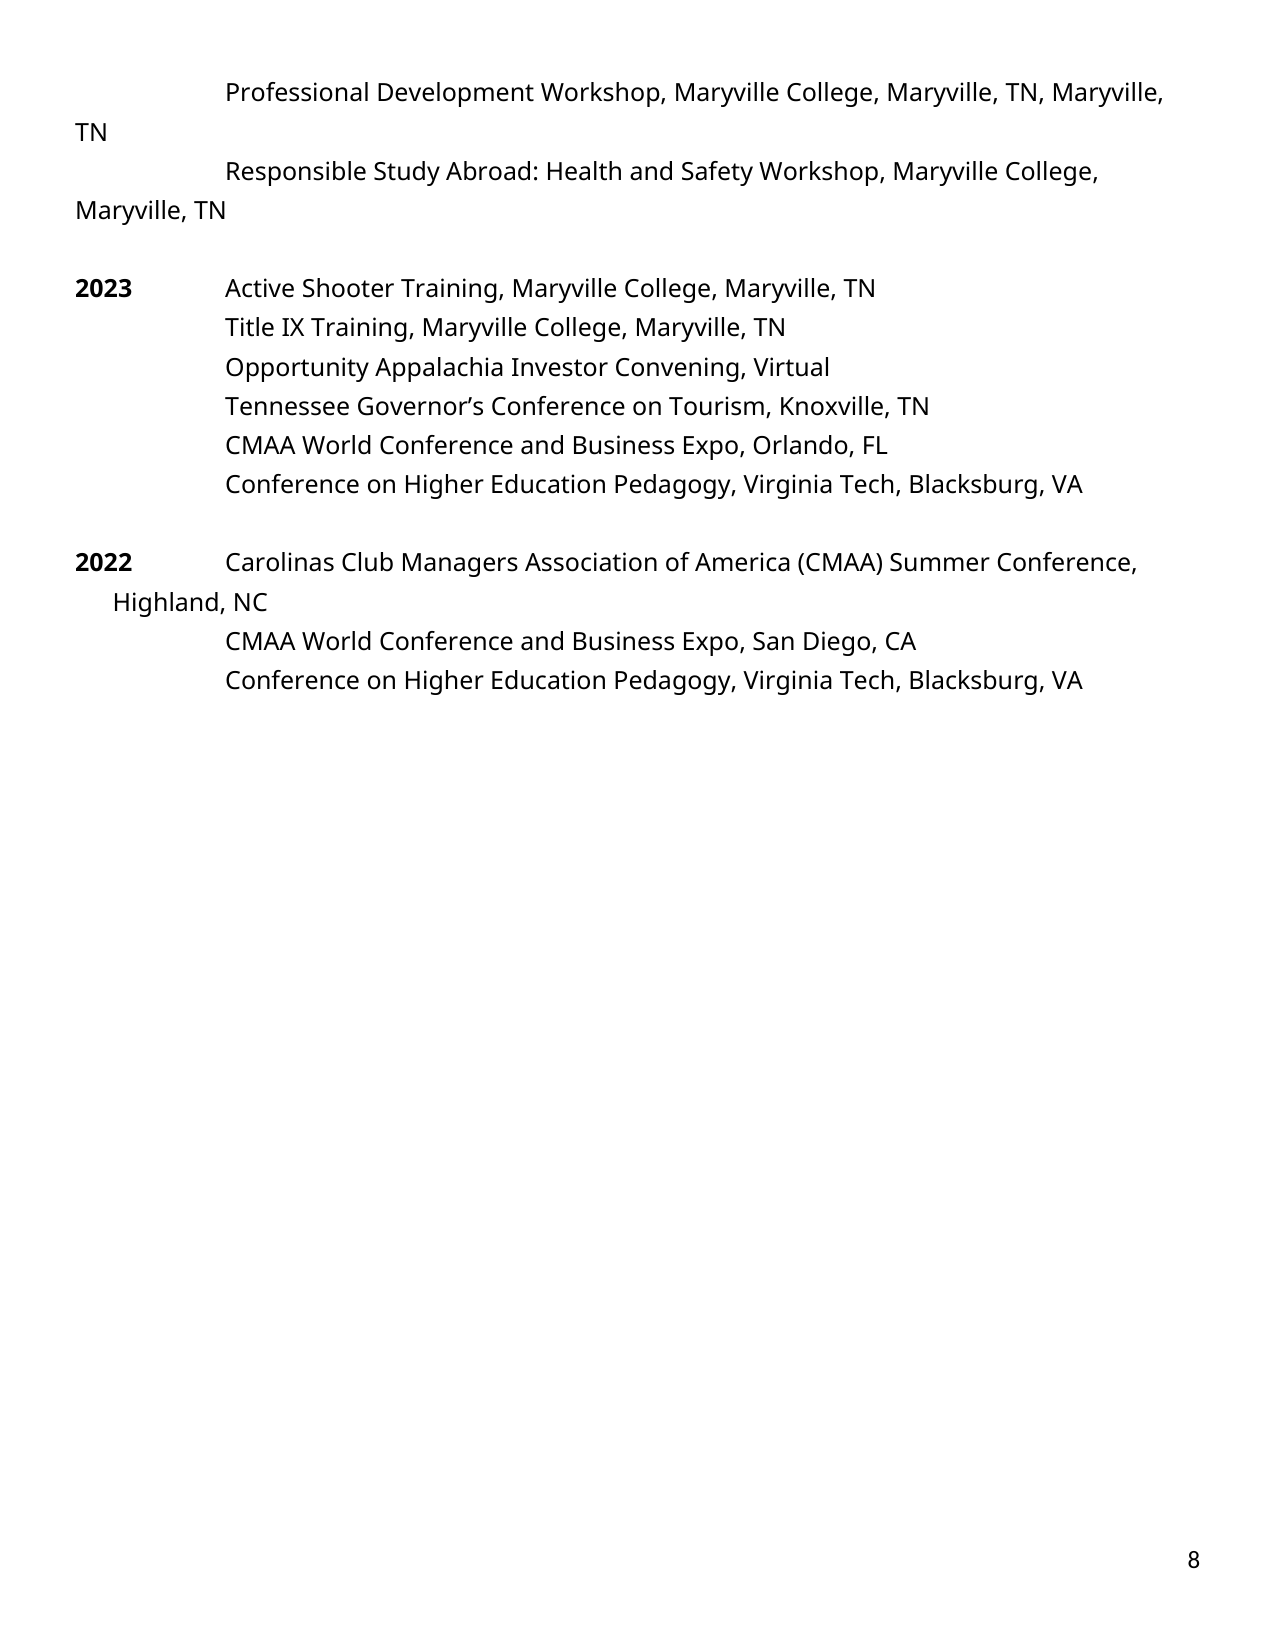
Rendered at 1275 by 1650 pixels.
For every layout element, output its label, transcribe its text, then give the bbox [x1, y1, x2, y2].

text Conference on Higher Education Pedagogy, Virginia Tech, Blacksburg, VA [150, 467, 1200, 501]
text Tennessee Governor’s Conference on Tourism, Knoxville, TN [75, 388, 1200, 422]
text Conference on Higher Education Pedagogy, Virginia Tech, Blacksburg, VA [187, 662, 1200, 697]
text Responsible Study Abroad: Health and Safety Workshop, Maryville College, Maryville, TN [75, 153, 1200, 227]
text Professional Development Workshop, Maryville College, Maryville, TN, Maryville, TN [75, 75, 1200, 148]
text Title IX Training, Maryville College, Maryville, TN [75, 310, 1200, 344]
text Opportunity Appalachia Investor Convening, Virtual [75, 349, 1200, 383]
text 2023 Active Shooter Training, Maryville College, Maryville, TN [75, 271, 1200, 305]
text CMAA World Conference and Business Expo, San Diego, CA [187, 623, 1200, 657]
text 2022 Carolinas Club Managers Association of America (CMAA) Summer Conference, Highland, NC [75, 545, 1200, 618]
text CMAA World Conference and Business Expo, Orlando, FL [75, 427, 1200, 462]
